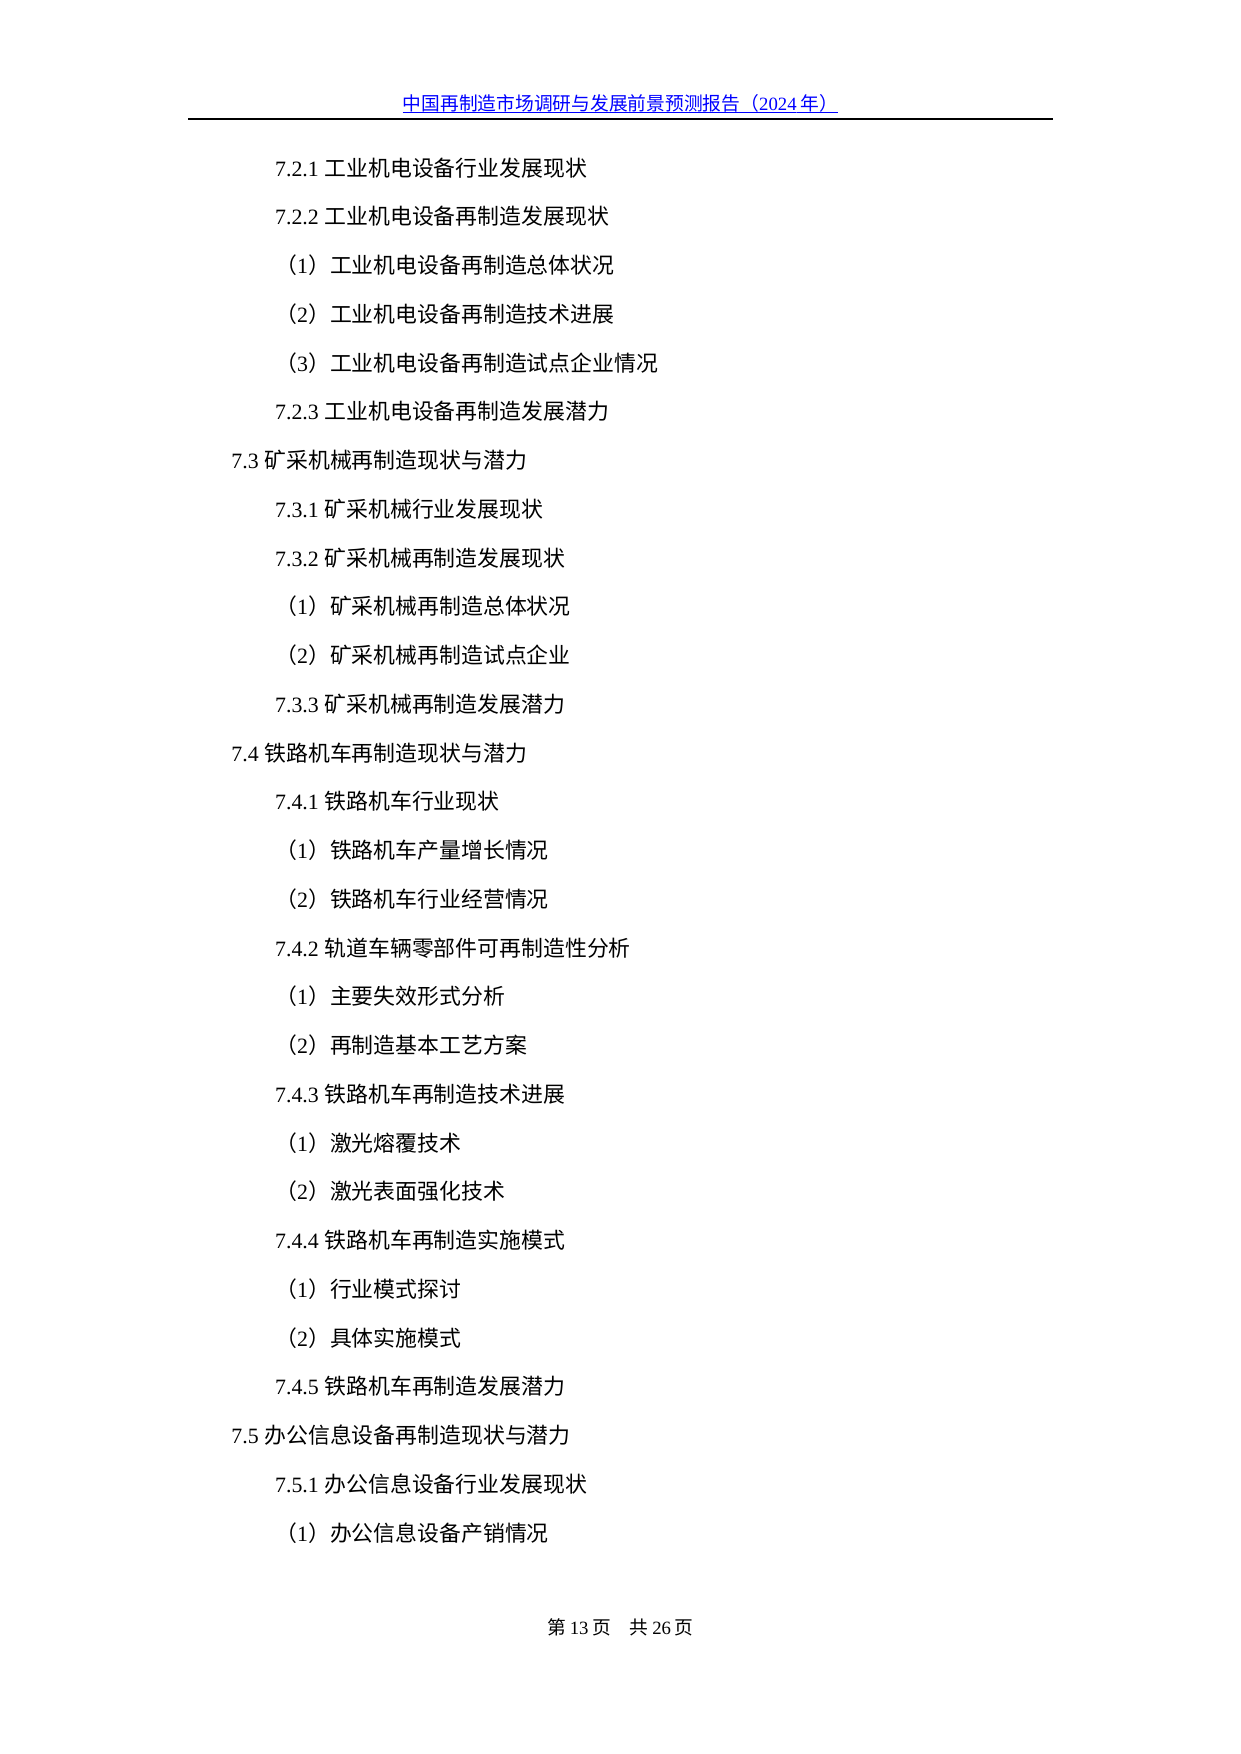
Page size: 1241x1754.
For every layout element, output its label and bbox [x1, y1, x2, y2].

text [187, 150, 1053, 1548]
